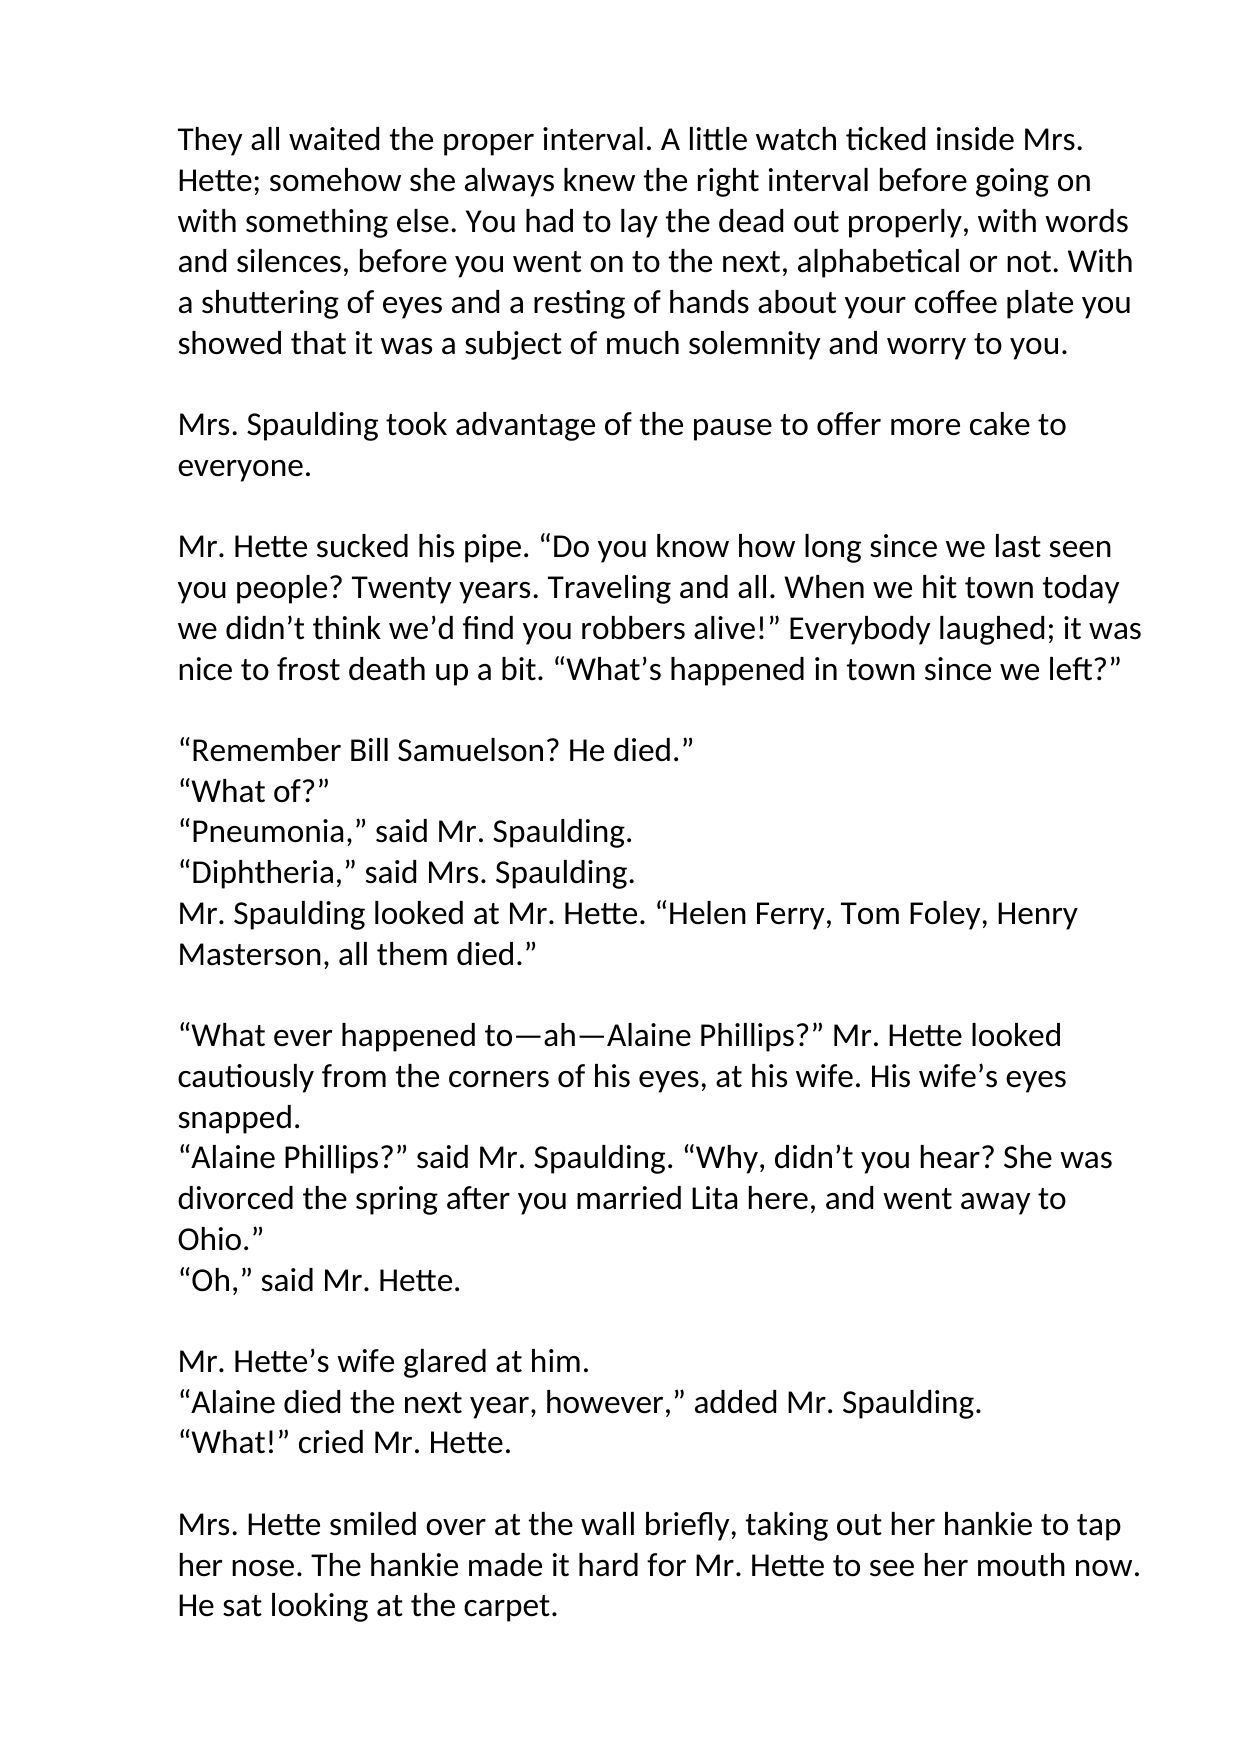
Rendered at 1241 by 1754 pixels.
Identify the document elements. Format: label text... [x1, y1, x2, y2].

text “Pneumonia,” said Mr. Spaulding. [177, 811, 1152, 851]
text “What of?” [177, 770, 1152, 811]
text “Remember Bill Samuelson? He died.” [177, 729, 1152, 770]
text “Diphtheria,” said Mrs. Spaulding. [177, 851, 1152, 892]
text “Alaine Phillips?” said Mr. Spaulding. “Why, didn’t you hear? She was divorced the spring after you married Lita here, and went away to Ohio.” [177, 1136, 1152, 1258]
text Mrs. Spaulding took advantage of the pause to offer more cake to everyone. [177, 403, 1152, 485]
text “What ever happened to—ah—Alaine Phillips?” Mr. Hette looked cautiously from the corners of his eyes, at his wife. His wife’s eyes snapped. [177, 1014, 1152, 1136]
text “What!” cried Mr. Hette. [177, 1421, 1152, 1462]
text “Alaine died the next year, however,” added Mr. Spaulding. [177, 1381, 1152, 1421]
text Mr. Hette’s wife glared at him. [177, 1340, 1152, 1381]
text Mrs. Hette smiled over at the wall briefly, taking out her hankie to tap her nose. The hankie made it hard for Mr. Hette to see her mouth now. He sat looking at the carpet. [177, 1503, 1152, 1625]
text Mr. Hette sucked his pipe. “Do you know how long since we last seen you people? Twenty years. Traveling and all. When we hit town today we didn’t think we’d find you robbers alive!” Everybody laughed; it was nice to frost death up a bit. “What’s happened in town since we left?” [177, 525, 1152, 688]
text They all waited the proper interval. A little watch ticked inside Mrs. Hette; somehow she always knew the right interval before going on with something else. You had to lay the dead out properly, with words and silences, before you went on to the next, alphabetical or not. With a shuttering of eyes and a resting of hands about your coffee plate you showed that it was a subject of much solemnity and worry to you. [177, 118, 1152, 362]
text “Oh,” said Mr. Hette. [177, 1258, 1152, 1299]
text Mr. Spaulding looked at Mr. Hette. “Helen Ferry, Tom Foley, Henry Masterson, all them died.” [177, 892, 1152, 973]
